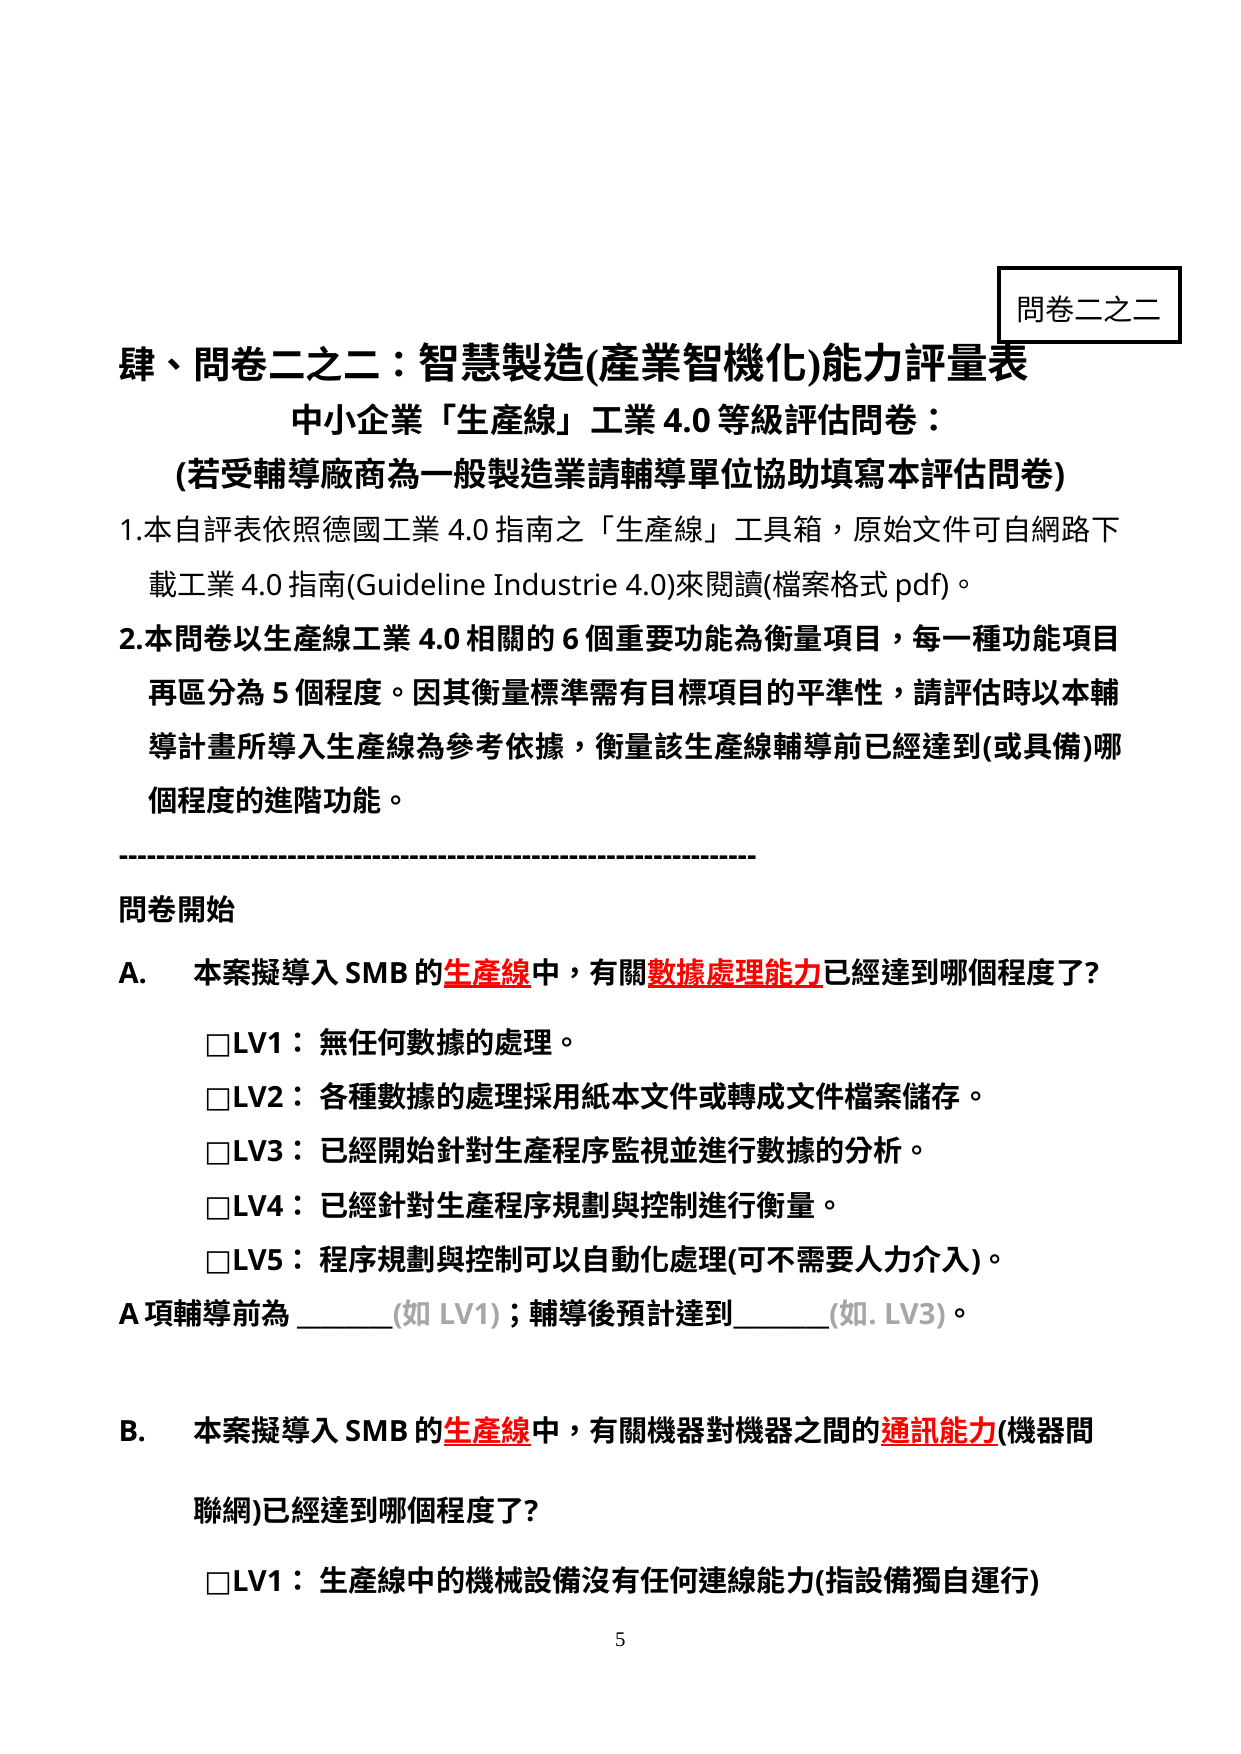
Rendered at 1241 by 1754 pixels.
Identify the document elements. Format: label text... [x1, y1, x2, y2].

text 肆、問卷二之二：智慧製造(產業智機化)能力評量表 [118, 335, 1122, 389]
list □LV5： 程序規劃與控制可以自動化處理(可不需要人力介入)。 [204, 1227, 1122, 1281]
list 本案擬導入SMB的生產線中，有關數據處理能力已經達到哪個程度了? [118, 931, 1122, 1010]
list □LV4： 已經針對生產程序規劃與控制進行衡量。 [204, 1173, 1122, 1227]
text 2.本問卷以生產線工業4.0相關的6個重要功能為衡量項目，每一種功能項目再區分為5個程度。因其衡量標準需有目標項目的平準性，請評估時以本輔導計畫所導入生產線為參考依據，衡量該生產線輔導前已經達到(或具備)哪個程度的進階功能。 [118, 606, 1122, 822]
text A項輔導前為 ________(如 LV1)；輔導後預計達到________(如. LV3)。 [118, 1281, 1122, 1335]
text (若受輔導廠商為一般製造業請輔導單位協助填寫本評估問卷) [118, 443, 1122, 497]
text 中小企業「生產線」工業4.0等級評估問卷： [118, 389, 1122, 443]
list 本案擬導入SMB的生產線中，有關機器對機器之間的通訊能力(機器間聯網)已經達到哪個程度了? [118, 1389, 1122, 1548]
text 問卷開始 [118, 877, 1122, 931]
text 1.本自評表依照德國工業4.0指南之「生產線」工具箱，原始文件可自網路下載工業4.0指南(Guideline Industrie 4.0)來閱讀(檔案格式pdf)。 [118, 497, 1122, 606]
text -------------------------------------------------------------------- [118, 822, 1122, 877]
list □LV2： 各種數據的處理採用紙本文件或轉成文件檔案儲存。 [204, 1064, 1122, 1118]
list □LV1： 生產線中的機械設備沒有任何連線能力(指設備獨自運行) [204, 1548, 1122, 1602]
list □LV1： 無任何數據的處理。 [204, 1010, 1122, 1064]
list □LV3： 已經開始針對生產程序監視並進行數據的分析。 [204, 1118, 1122, 1173]
